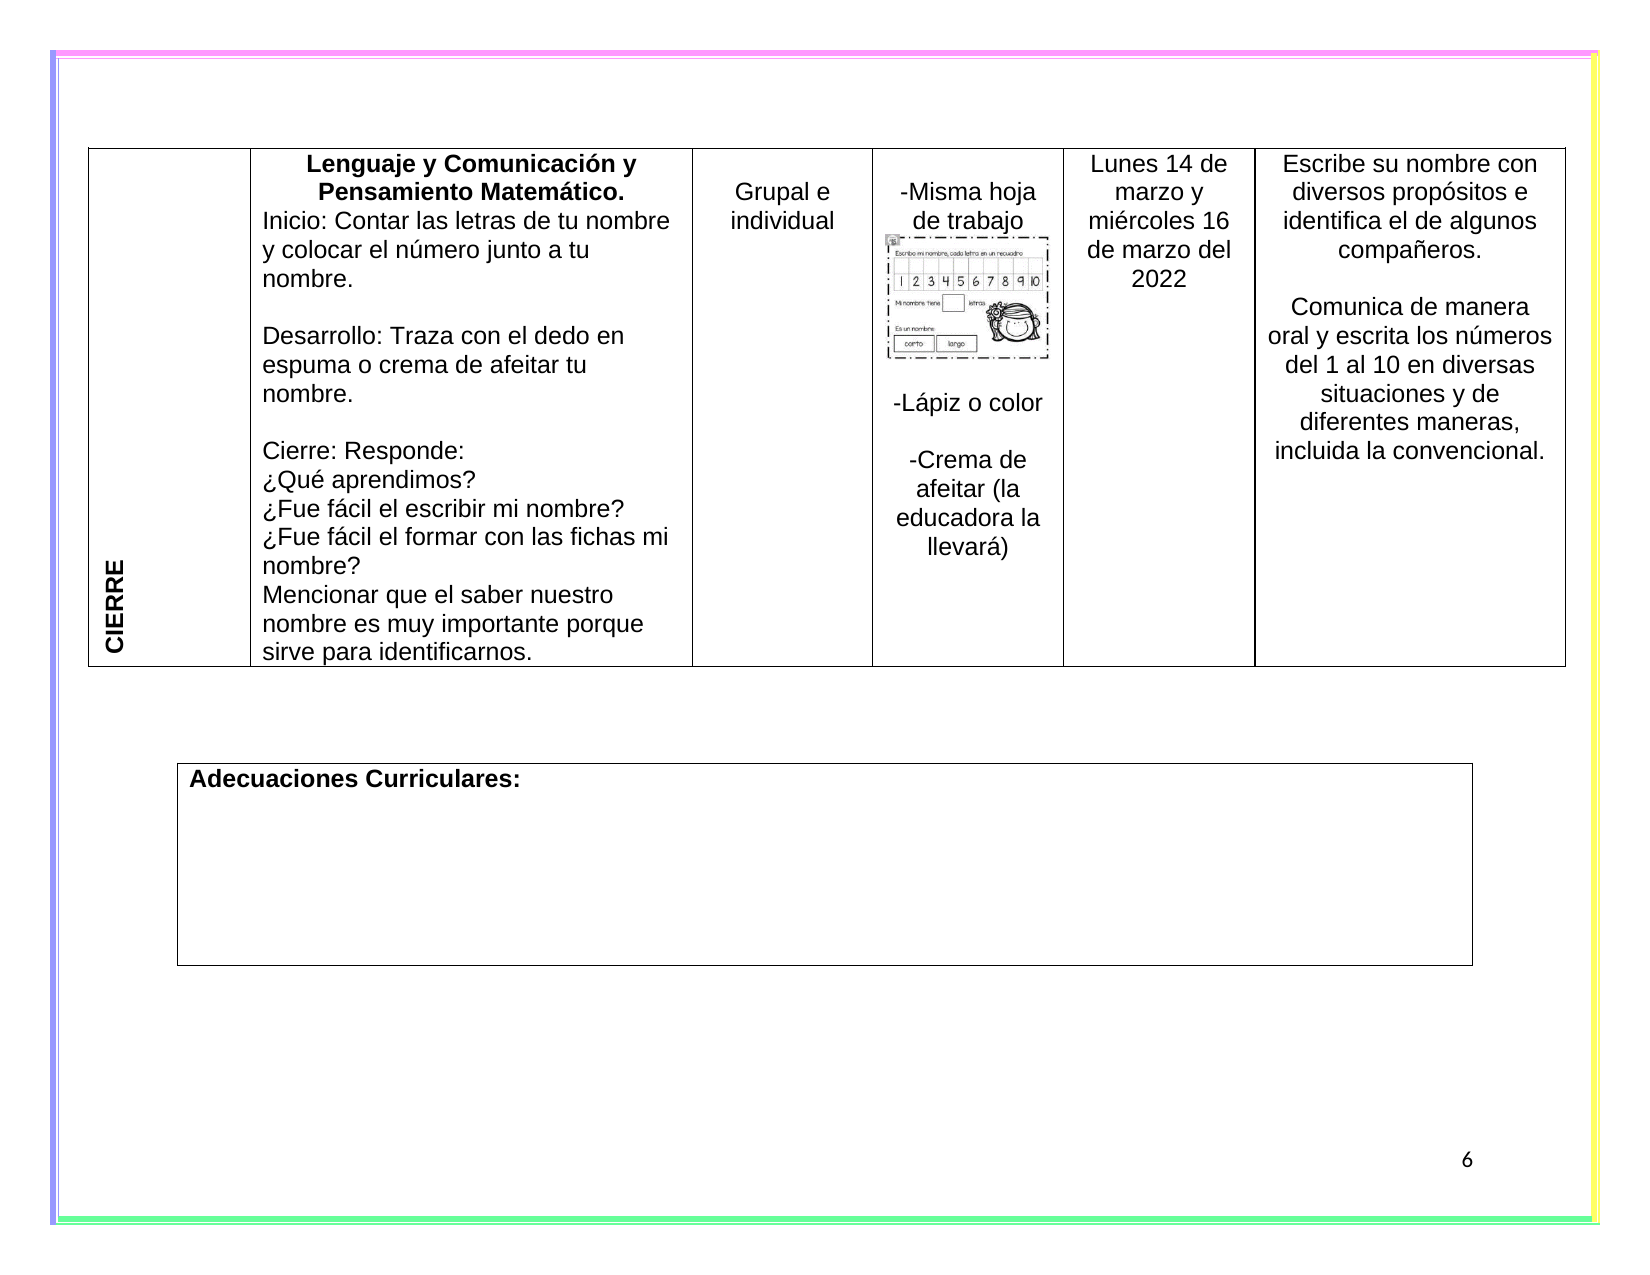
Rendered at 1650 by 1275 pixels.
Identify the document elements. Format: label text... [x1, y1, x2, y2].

table_cell Lunes 14 de marzo y miércoles 16 de marzo del 2022 [1064, 149, 1254, 666]
table_cell Escribe su nombre con diversos propósitos e identifica el de algunos compañeros. Comunica de manera oral y escrita los números del 1 al 10 en diversas situaciones y de diferentes maneras, incluida la convencional. [1256, 149, 1565, 666]
picture [885, 234, 1051, 360]
table_cell Grupal e individual [693, 149, 872, 666]
table_cell CIERRE [89, 149, 250, 666]
table_header Adecuaciones Curriculares: [178, 764, 1472, 965]
table_cell -Misma hoja de trabajo -Lápiz o color -Crema de afeitar (la educadora la llevará) [873, 149, 1063, 666]
table_cell Lenguaje y Comunicación y Pensamiento Matemático. Inicio: Contar las letras de tu nombre y colocar el número junto a tu nombre. Desarrollo: Traza con el dedo en espuma o crema de afeitar tu nombre. Cierre: Responde: ¿Qué aprendimos? ¿Fue fácil el escribir mi nombre? ¿Fue fácil el formar con las fichas mi nombre? Mencionar que el saber nuestro nombre es muy importante porque sirve para identificarnos. [251, 149, 692, 666]
